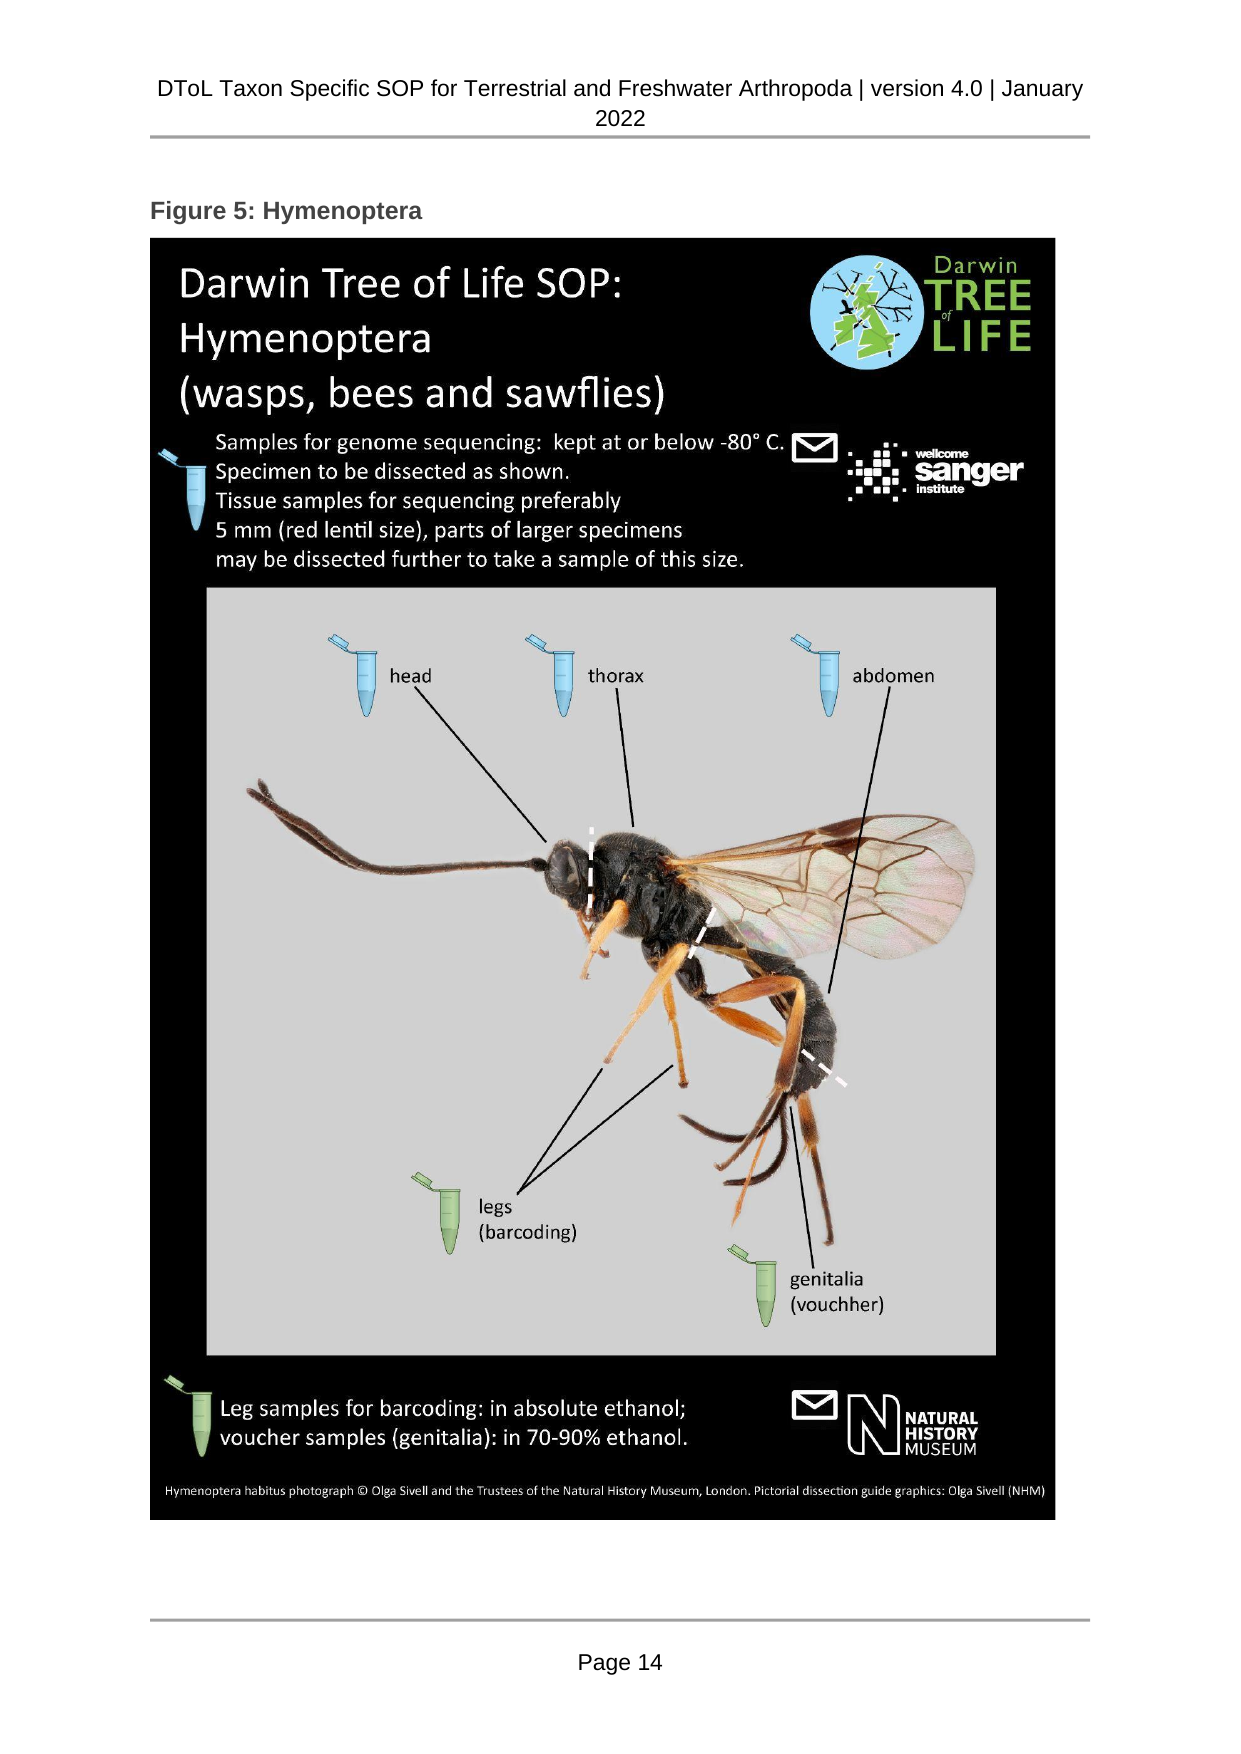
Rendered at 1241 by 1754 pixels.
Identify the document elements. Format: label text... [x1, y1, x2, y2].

picture [150, 237, 1056, 1520]
subtitle Figure 5: Hymenoptera [150, 196, 1090, 224]
